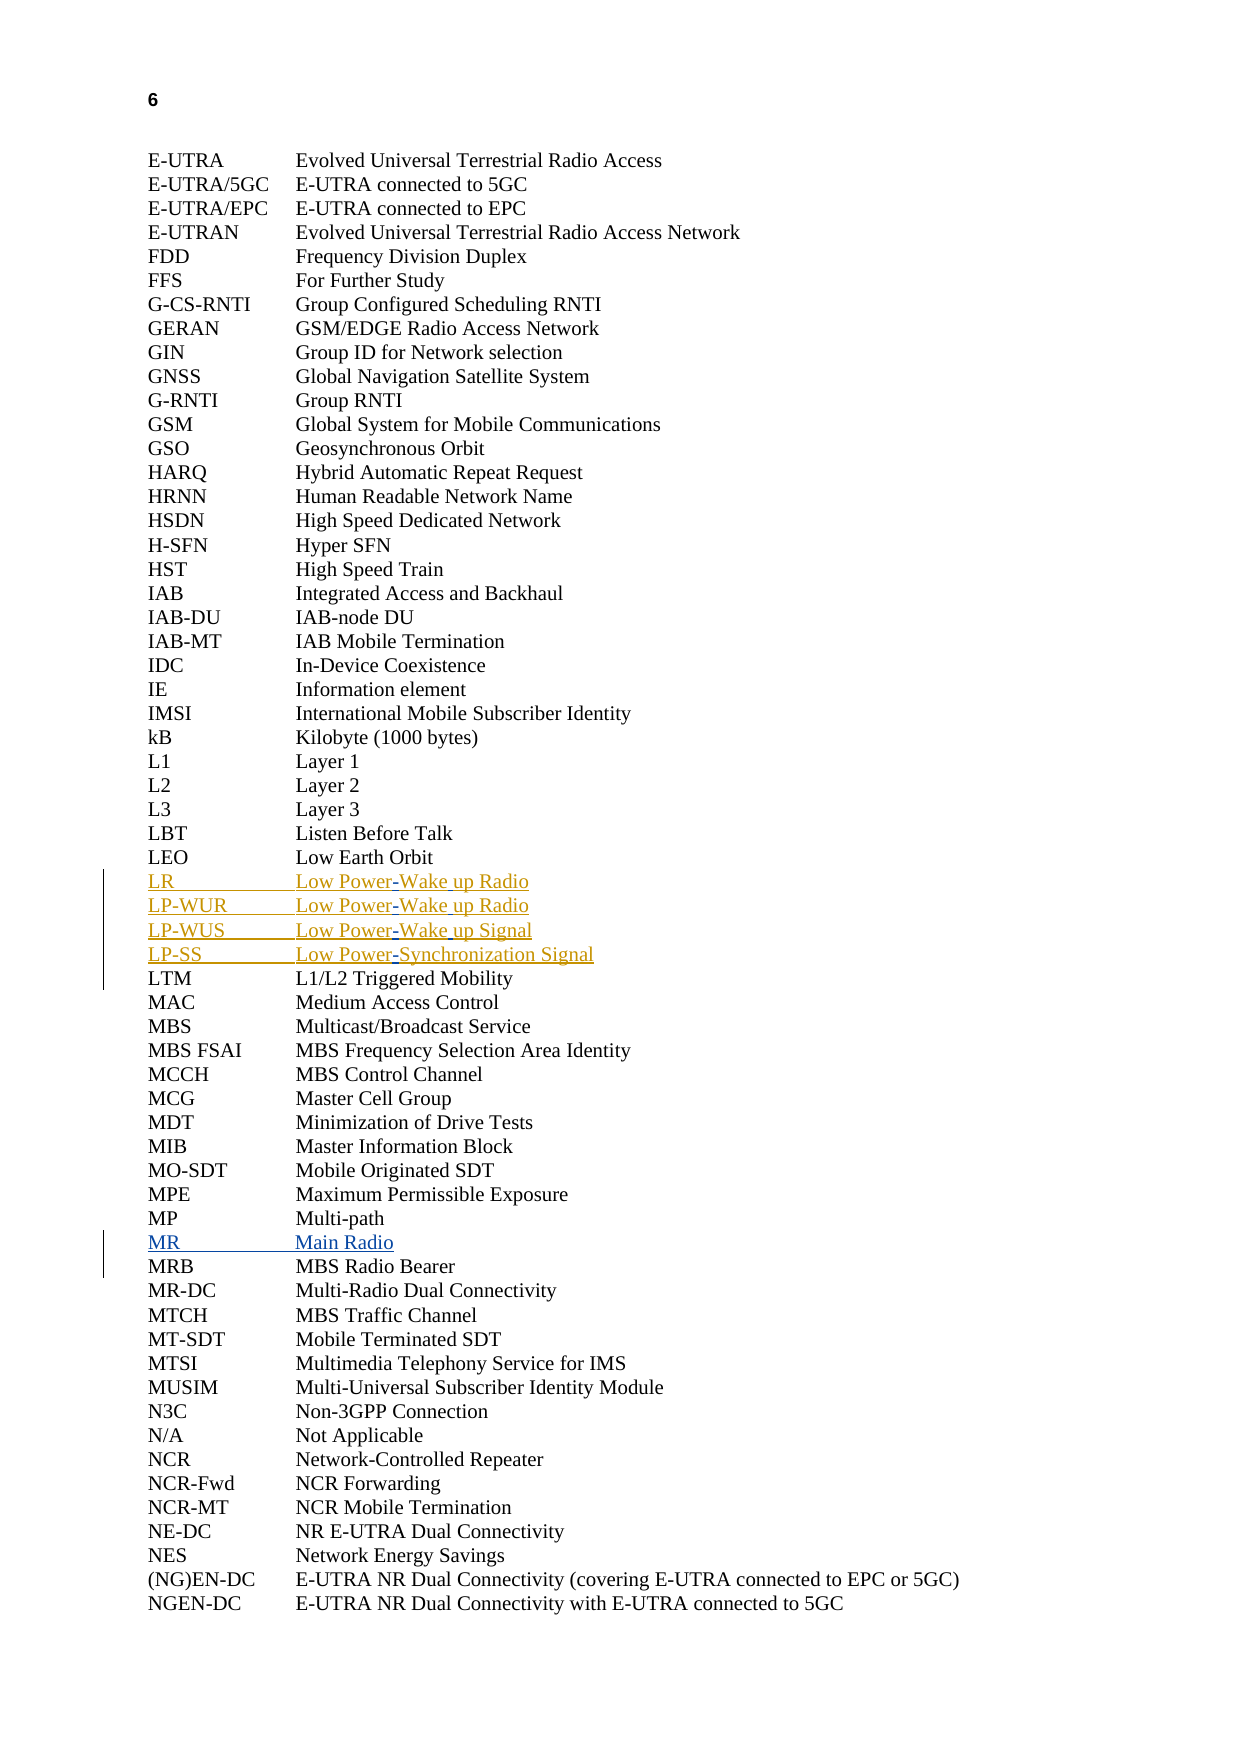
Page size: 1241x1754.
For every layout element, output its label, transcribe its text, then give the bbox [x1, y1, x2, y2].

text IAB-DU IAB-node DU [148, 605, 1122, 629]
text MCG Master Cell Group [148, 1086, 1122, 1110]
text IAB Integrated Access and Backhaul [148, 581, 1122, 605]
text GNSS Global Navigation Satellite System [148, 364, 1122, 388]
text NE-DC NR E-UTRA Dual Connectivity [148, 1519, 1122, 1543]
text L3 Layer 3 [148, 797, 1122, 821]
text G-RNTI Group RNTI [148, 388, 1122, 412]
text NES Network Energy Savings [148, 1543, 1122, 1567]
text N/A Not Applicable [148, 1423, 1122, 1447]
text FFS For Further Study [148, 268, 1122, 292]
text MUSIM Multi-Universal Subscriber Identity Module [148, 1375, 1122, 1399]
text NCR-MT NCR Mobile Termination [148, 1495, 1122, 1519]
text E-UTRA/EPC E-UTRA connected to EPC [148, 196, 1122, 220]
text NCR Network-Controlled Repeater [148, 1447, 1122, 1471]
text MCCH MBS Control Channel [148, 1062, 1122, 1086]
text H-SFN Hyper SFN [148, 532, 1122, 557]
text MAC Medium Access Control [148, 990, 1122, 1014]
text kB Kilobyte (1000 bytes) [148, 725, 1122, 749]
text MPE Maximum Permissible Exposure [148, 1182, 1122, 1206]
text IMSI International Mobile Subscriber Identity [148, 701, 1122, 725]
text (NG)EN-DC E-UTRA NR Dual Connectivity (covering E-UTRA connected to EPC or 5GC) [148, 1567, 1122, 1591]
text E-UTRA/5GC E-UTRA connected to 5GC [148, 172, 1122, 196]
text IE Information element [148, 677, 1122, 701]
text L1 Layer 1 [148, 749, 1122, 773]
text LBT Listen Before Talk [148, 821, 1122, 845]
text GIN Group ID for Network selection [148, 340, 1122, 364]
text IAB-MT IAB Mobile Termination [148, 629, 1122, 653]
text MP Multi-path [148, 1206, 1122, 1230]
text MRB MBS Radio Bearer [148, 1254, 1122, 1278]
text FDD Frequency Division Duplex [148, 244, 1122, 268]
text MO-SDT Mobile Originated SDT [148, 1158, 1122, 1182]
text L2 Layer 2 [148, 773, 1122, 797]
text HST High Speed Train [148, 557, 1122, 581]
text MBS Multicast/Broadcast Service [148, 1014, 1122, 1038]
text MR-DC Multi-Radio Dual Connectivity [148, 1278, 1122, 1302]
text MDT Minimization of Drive Tests [148, 1110, 1122, 1134]
text NCR-Fwd NCR Forwarding [148, 1471, 1122, 1495]
text MBS FSAI MBS Frequency Selection Area Identity [148, 1038, 1122, 1062]
text NGEN-DC E-UTRA NR Dual Connectivity with E-UTRA connected to 5GC [148, 1591, 1122, 1615]
text HSDN High Speed Dedicated Network [148, 508, 1122, 532]
text GERAN GSM/EDGE Radio Access Network [148, 316, 1122, 340]
text MTCH MBS Traffic Channel [148, 1302, 1122, 1327]
text GSO Geosynchronous Orbit [148, 436, 1122, 460]
text E-UTRAN Evolved Universal Terrestrial Radio Access Network [148, 220, 1122, 244]
text N3C Non-3GPP Connection [148, 1399, 1122, 1423]
text MIB Master Information Block [148, 1134, 1122, 1158]
text IDC In-Device Coexistence [148, 653, 1122, 677]
text HRNN Human Readable Network Name [148, 484, 1122, 508]
text MT-SDT Mobile Terminated SDT [148, 1327, 1122, 1351]
text E-UTRA Evolved Universal Terrestrial Radio Access [148, 147, 1122, 172]
text G-CS-RNTI Group Configured Scheduling RNTI [148, 292, 1122, 316]
text HARQ Hybrid Automatic Repeat Request [148, 460, 1122, 484]
text LTM L1/L2 Triggered Mobility [148, 966, 1122, 990]
text MTSI Multimedia Telephony Service for IMS [148, 1351, 1122, 1375]
text LEO Low Earth Orbit [148, 845, 1122, 869]
text GSM Global System for Mobile Communications [148, 412, 1122, 436]
